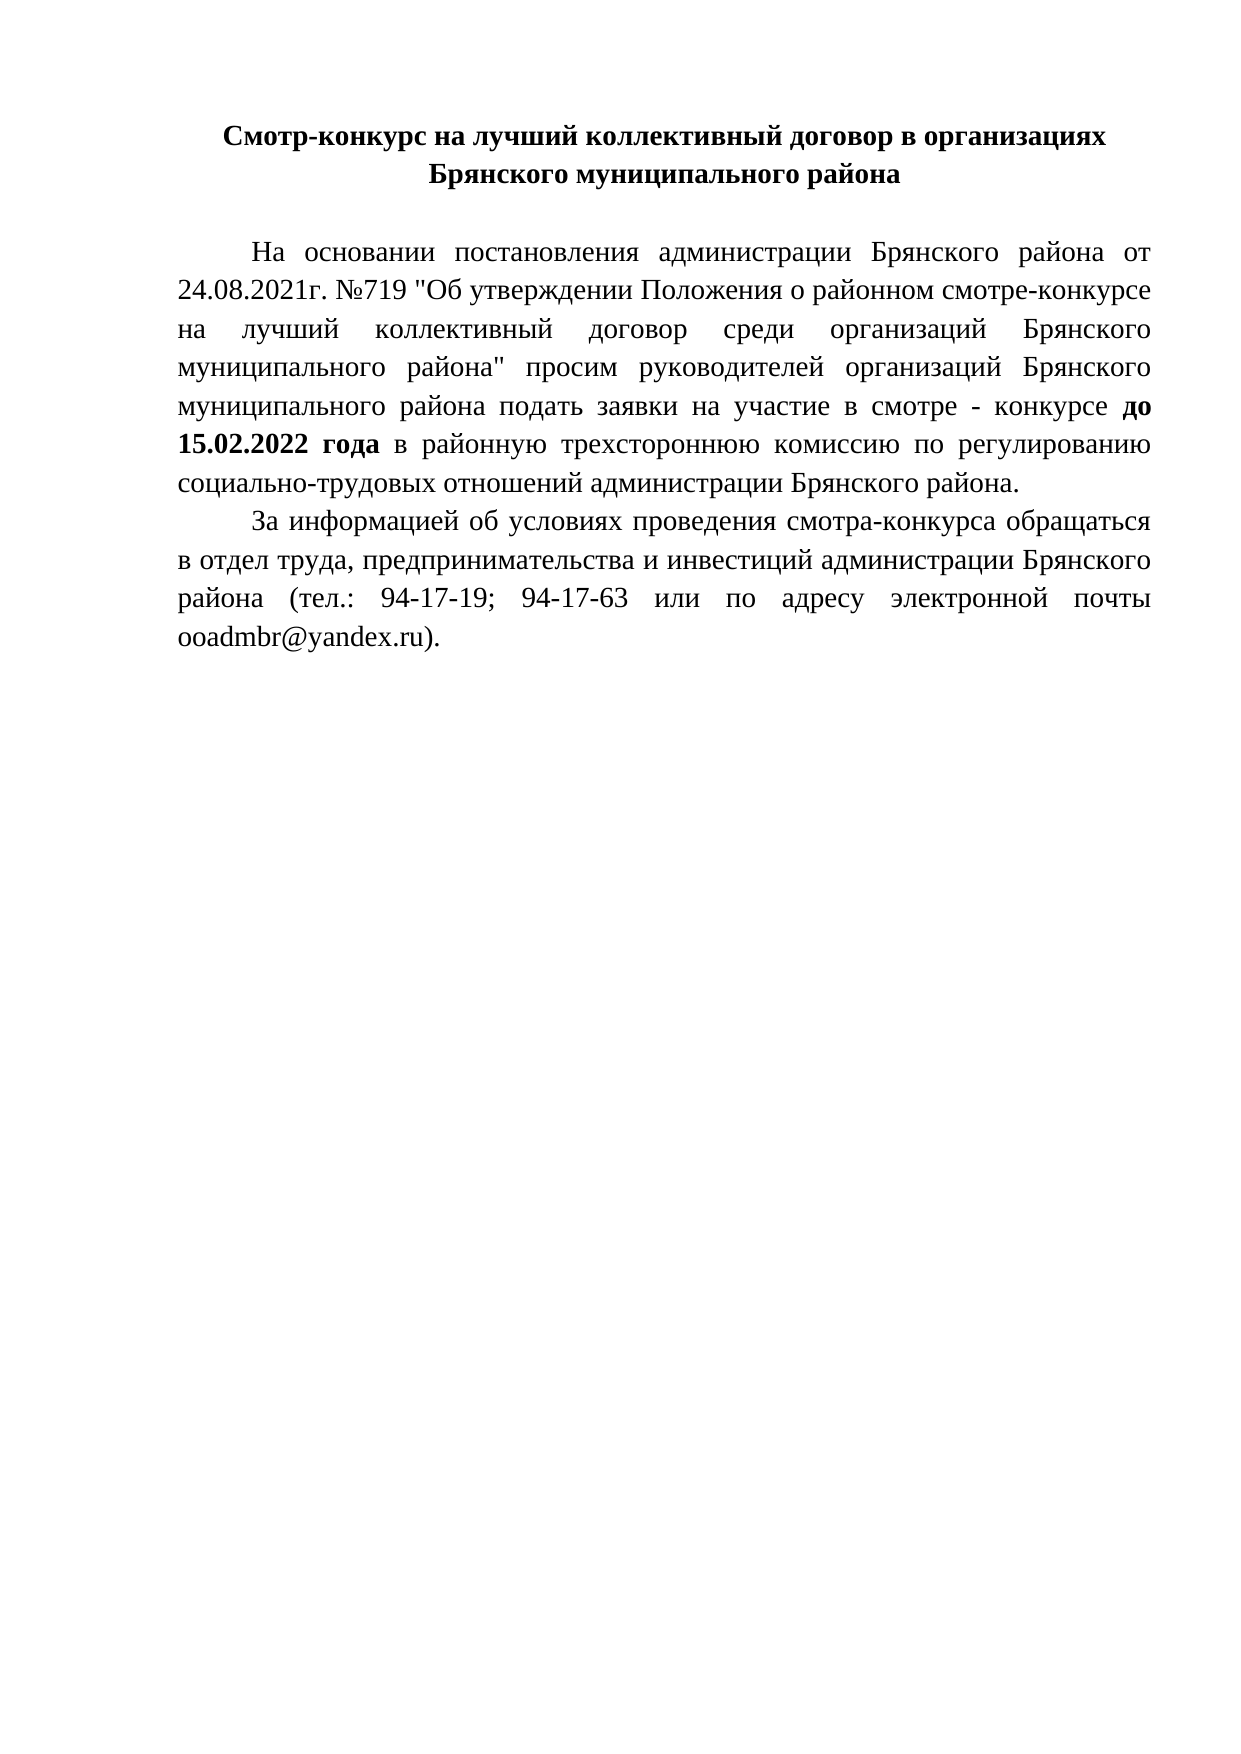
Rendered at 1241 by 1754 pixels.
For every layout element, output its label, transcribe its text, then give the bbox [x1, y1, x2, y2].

text Смотр-конкурс на лучший коллективный договор в организациях Брянского муниципального района [177, 118, 1152, 190]
text За информацией об условиях проведения смотра-конкурса обращаться в отдел труда, предпринимательства и инвестиций администрации Брянского района (тел.: 94-17-19; 94-17-63 или по адресу электронной почты ooadmbr@yandex.ru). [177, 503, 1152, 653]
text На основании постановления администрации Брянского района от 24.08.2021г. №719 "Об утверждении Положения о районном смотре-конкурсе на лучший коллективный договор среди организаций Брянского муниципального района" просим руководителей организаций Брянского муниципального района подать заявки на участие в смотре - конкурсе до 15.02.2022 года в районную трехстороннюю комиссию по регулированию социально-трудовых отношений администрации Брянского района. [177, 234, 1152, 498]
